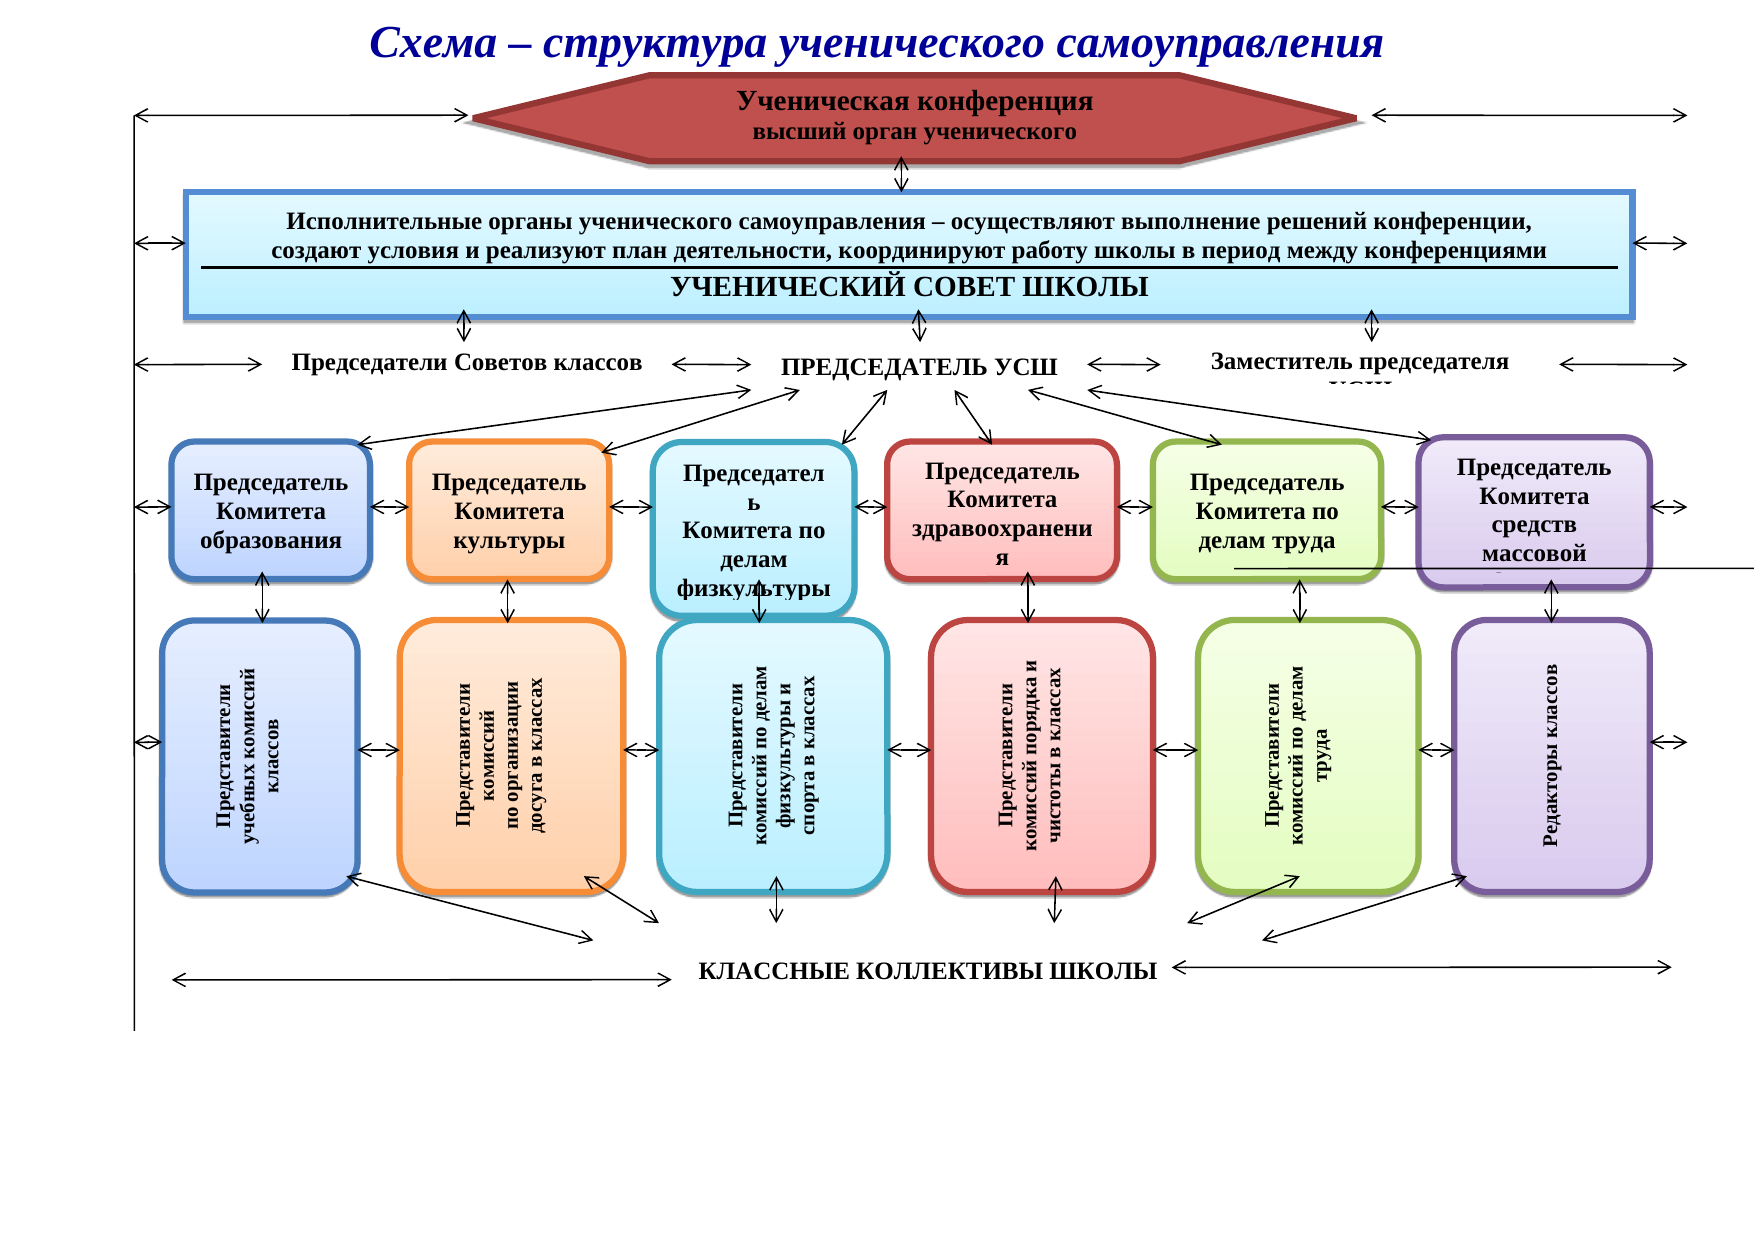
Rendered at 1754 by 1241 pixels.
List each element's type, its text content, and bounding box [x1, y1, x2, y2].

text Схема – структура ученического самоуправления [118, 15, 1636, 67]
